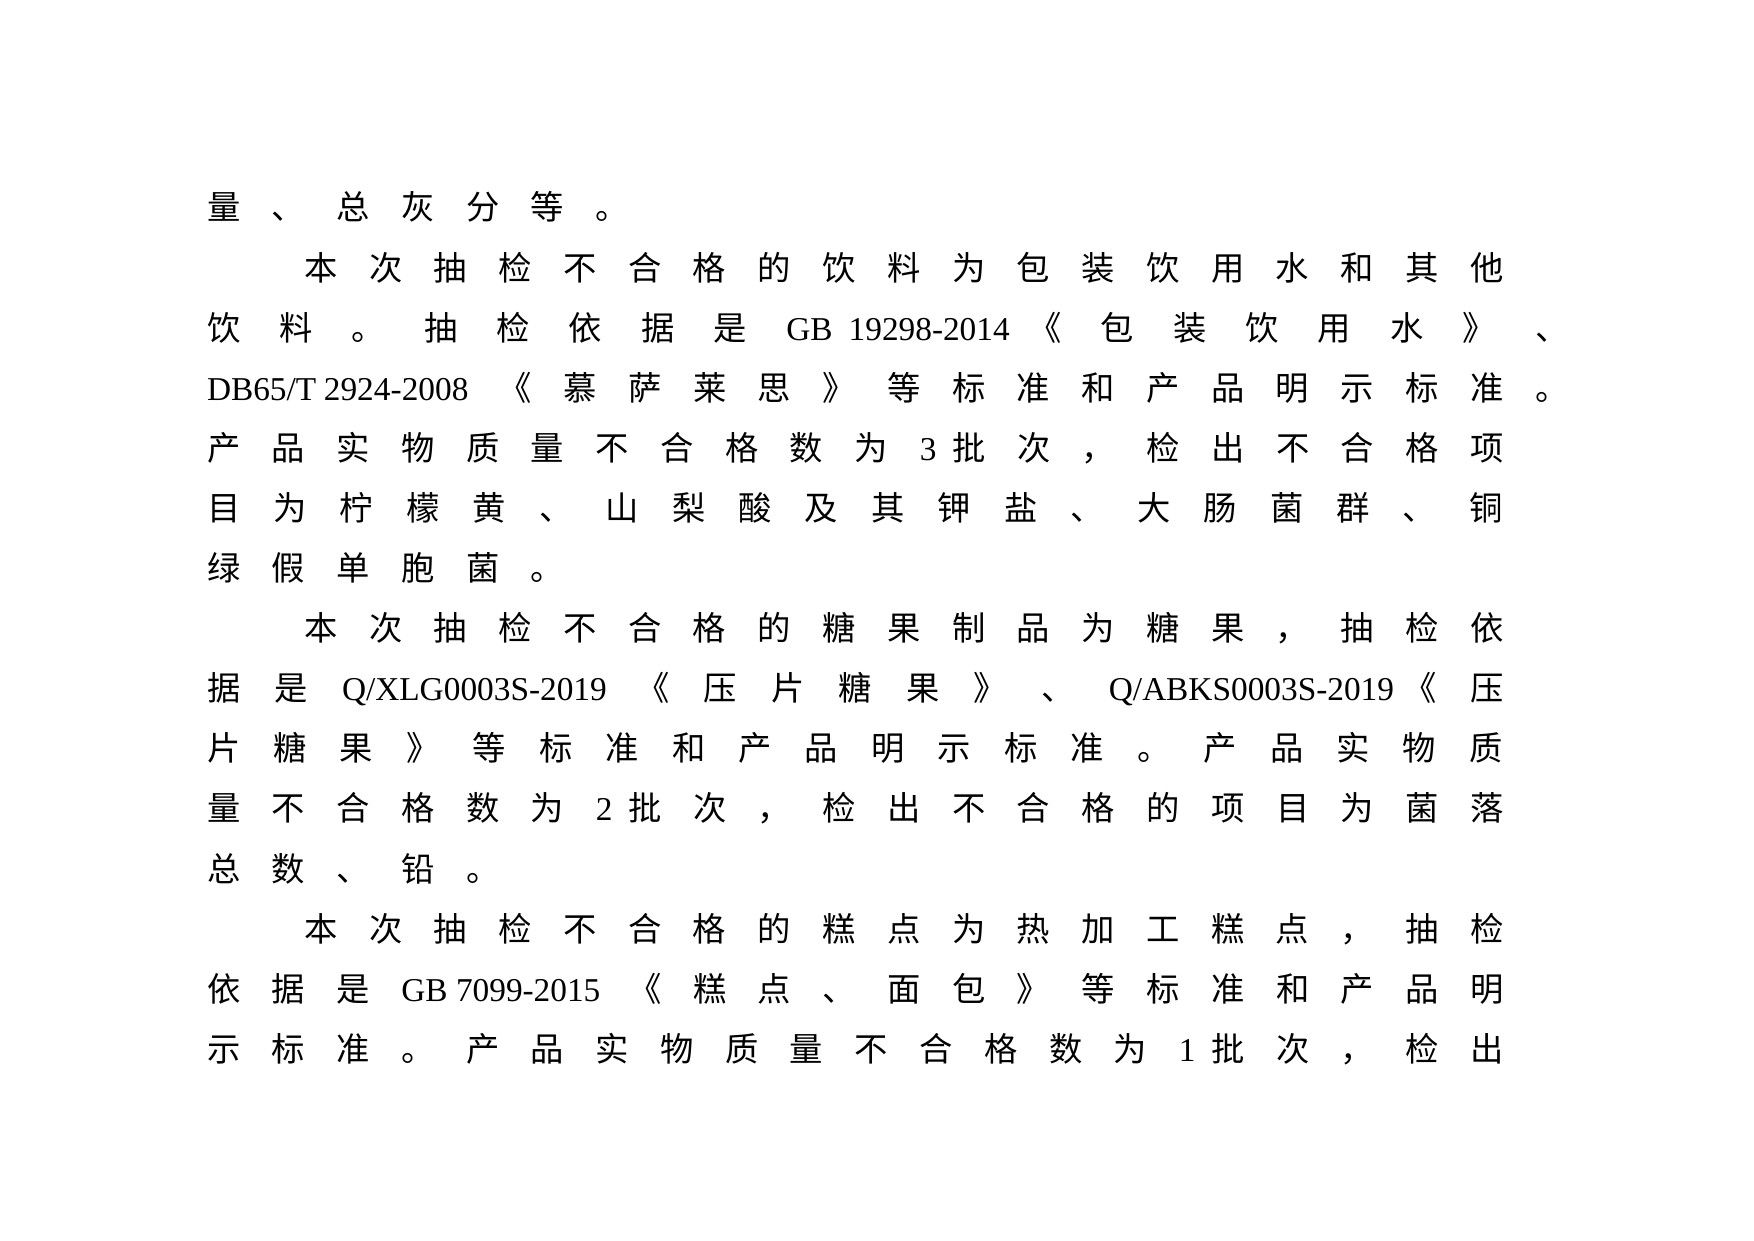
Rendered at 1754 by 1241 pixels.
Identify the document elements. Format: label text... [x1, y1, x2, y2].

text 本次抽检不合格的糖果制品为糖果，抽检依据是Q/XLG0003S-2019《压片糖果》、Q/ABKS0003S-2019《压片糖果》等标准和产品明示标准。产品实物质量不合格数为2批次，检出不合格的项目为菌落总数、铅。 [207, 596, 1535, 896]
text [207, 896, 1535, 1077]
text 本次抽检不合格的饮料为包装饮用水和其他饮料。抽检依据是GB 19298-2014《包装饮用水》、DB65/T 2924-2008《慕萨莱思》等标准和产品明示标准。产品实物质量不合格数为3批次，检出不合格项目为柠檬黄、山梨酸及其钾盐、大肠菌群、铜绿假单胞菌。 [207, 235, 1535, 596]
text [207, 175, 1535, 235]
